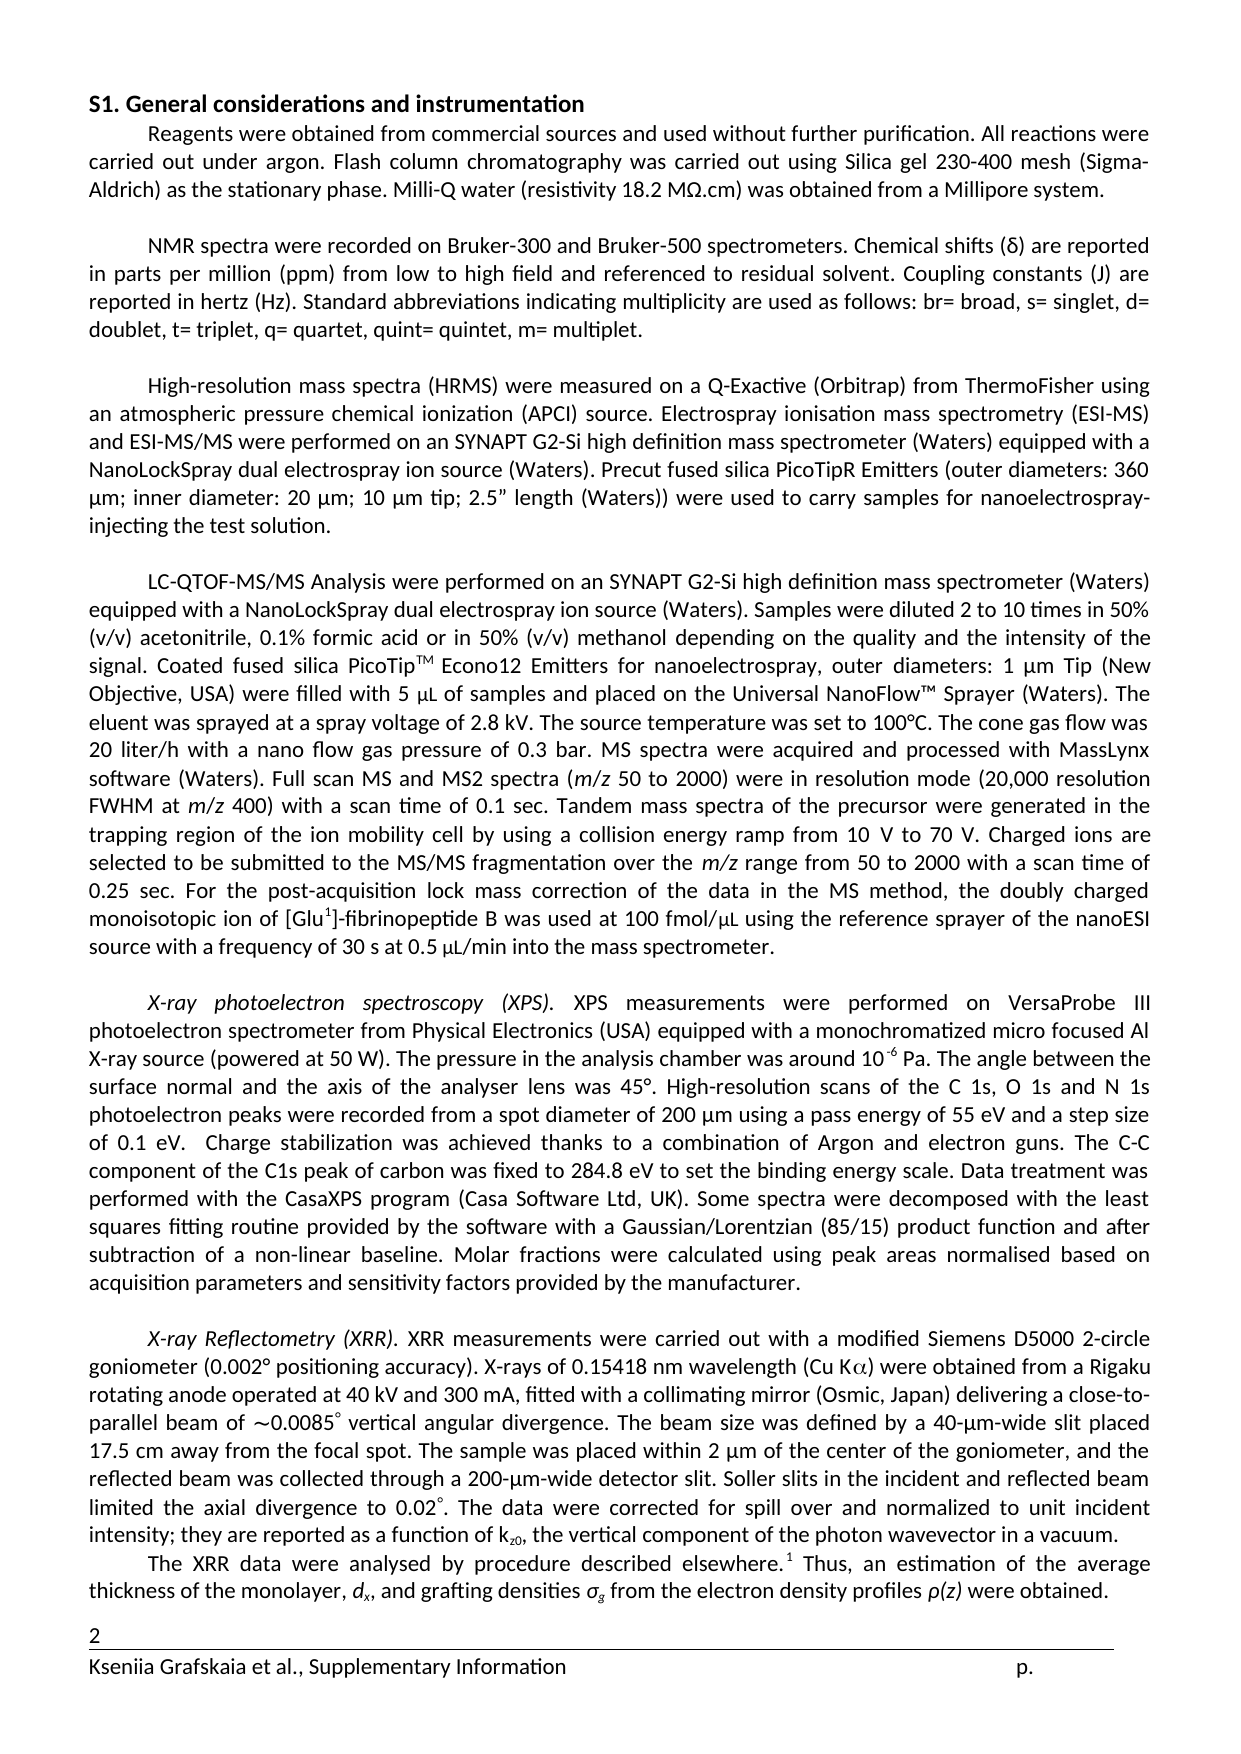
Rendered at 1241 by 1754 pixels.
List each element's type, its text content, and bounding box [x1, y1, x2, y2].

text X-ray photoelectron spectroscopy (XPS). XPS measurements were performed on VersaProbe III photoelectron spectrometer from Physical Electronics (USA) equipped with a monochromatized micro focused Al X-ray source (powered at 50 W). The pressure in the analysis chamber was around 10-6 Pa. The angle between the surface normal and the axis of the analyser lens was 45°. High-resolution scans of the C 1s, O 1s and N 1s photoelectron peaks were recorded from a spot diameter of 200 μm using a pass energy of 55 eV and a step size of 0.1 eV. Charge stabilization was achieved thanks to a combination of Argon and electron guns. The C-C component of the C1s peak of carbon was fixed to 284.8 eV to set the binding energy scale. Data treatment was performed with the CasaXPS program (Casa Software Ltd, UK). Some spectra were decomposed with the least squares fitting routine provided by the software with a Gaussian/Lorentzian (85/15) product function and after subtraction of a non-linear baseline. Molar fractions were calculated using peak areas normalised based on acquisition parameters and sensitivity factors provided by the manufacturer. [89, 988, 1152, 1296]
text Reagents were obtained from commercial sources and used without further purification. All reactions were carried out under argon. Flash column chromatography was carried out using Silica gel 230-400 mesh (Sigma-Aldrich) as the stationary phase. Milli-Q water (resistivity 18.2 MΩ.cm) was obtained from a Millipore system. [89, 119, 1152, 203]
text High-resolution mass spectra (HRMS) were measured on a Q-Exactive (Orbitrap) from ThermoFisher using an atmospheric pressure chemical ionization (APCI) source. Electrospray ionisation mass spectrometry (ESI-MS) and ESI-MS/MS were performed on an SYNAPT G2-Si high definition mass spectrometer (Waters) equipped with a NanoLockSpray dual electrospray ion source (Waters). Precut fused silica PicoTipR Emitters (outer diameters: 360 μm; inner diameter: 20 μm; 10 μm tip; 2.5” length (Waters)) were used to carry samples for nanoelectrospray-injecting the test solution. [89, 371, 1152, 539]
text LC-QTOF-MS/MS Analysis were performed on an SYNAPT G2-Si high definition mass spectrometer (Waters) equipped with a NanoLockSpray dual electrospray ion source (Waters). Samples were diluted 2 to 10 times in 50% (v/v) acetonitrile, 0.1% formic acid or in 50% (v/v) methanol depending on the quality and the intensity of the signal. Coated fused silica PicoTipTM Econo12 Emitters for nanoelectrospray, outer diameters: 1 µm Tip (New Objective, USA) were filled with 5 μL of samples and placed on the Universal NanoFlow™ Sprayer (Waters). The eluent was sprayed at a spray voltage of 2.8 kV. The source temperature was set to 100°C. The cone gas flow was 20 liter/h with a nano flow gas pressure of 0.3 bar. MS spectra were acquired and processed with MassLynx software (Waters). Full scan MS and MS2 spectra (m/z 50 to 2000) were in resolution mode (20,000 resolution FWHM at m/z 400) with a scan time of 0.1 sec. Tandem mass spectra of the precursor were generated in the trapping region of the ion mobility cell by using a collision energy ramp from 10 V to 70 V. Charged ions are selected to be submitted to the MS/MS fragmentation over the m/z range from 50 to 2000 with a scan time of 0.25 sec. For the post-acquisition lock mass correction of the data in the MS method, the doubly charged monoisotopic ion of [Glu1]-fibrinopeptide B was used at 100 fmol/μL using the reference sprayer of the nanoESI source with a frequency of 30 s at 0.5 μL/min into the mass spectrometer. [89, 567, 1152, 960]
text S1. General considerations and instrumentation [89, 89, 1152, 119]
text X-ray Reflectometry (XRR). XRR measurements were carried out with a modified Siemens D5000 2-circle goniometer (0.002° positioning accuracy). X-rays of 0.15418 nm wavelength (Cu Ka) were obtained from a Rigaku rotating anode operated at 40 kV and 300 mA, fitted with a collimating mirror (Osmic, Japan) delivering a close-to-parallel beam of ∼0.0085° vertical angular divergence. The beam size was defined by a 40-μm-wide slit placed 17.5 cm away from the focal spot. The sample was placed within 2 μm of the center of the goniometer, and the reflected beam was collected through a 200-μm-wide detector slit. Soller slits in the incident and reflected beam limited the axial divergence to 0.02°. The data were corrected for spill over and normalized to unit incident intensity; they are reported as a function of kz0, the vertical component of the photon wavevector in a vacuum. [89, 1324, 1152, 1549]
text NMR spectra were recorded on Bruker-300 and Bruker-500 spectrometers. Chemical shifts (δ) are reported in parts per million (ppm) from low to high field and referenced to residual solvent. Coupling constants (J) are reported in hertz (Hz). Standard abbreviations indicating multiplicity are used as follows: br= broad, s= singlet, d= doublet, t= triplet, q= quartet, quint= quintet, m= multiplet. [89, 231, 1152, 343]
text The XRR data were analysed by procedure described elsewhere. Thus, an estimation of the average thickness of the monolayer, dx, and grafting densities σg from the electron density profiles ρ(z) were obtained. [89, 1549, 1152, 1605]
